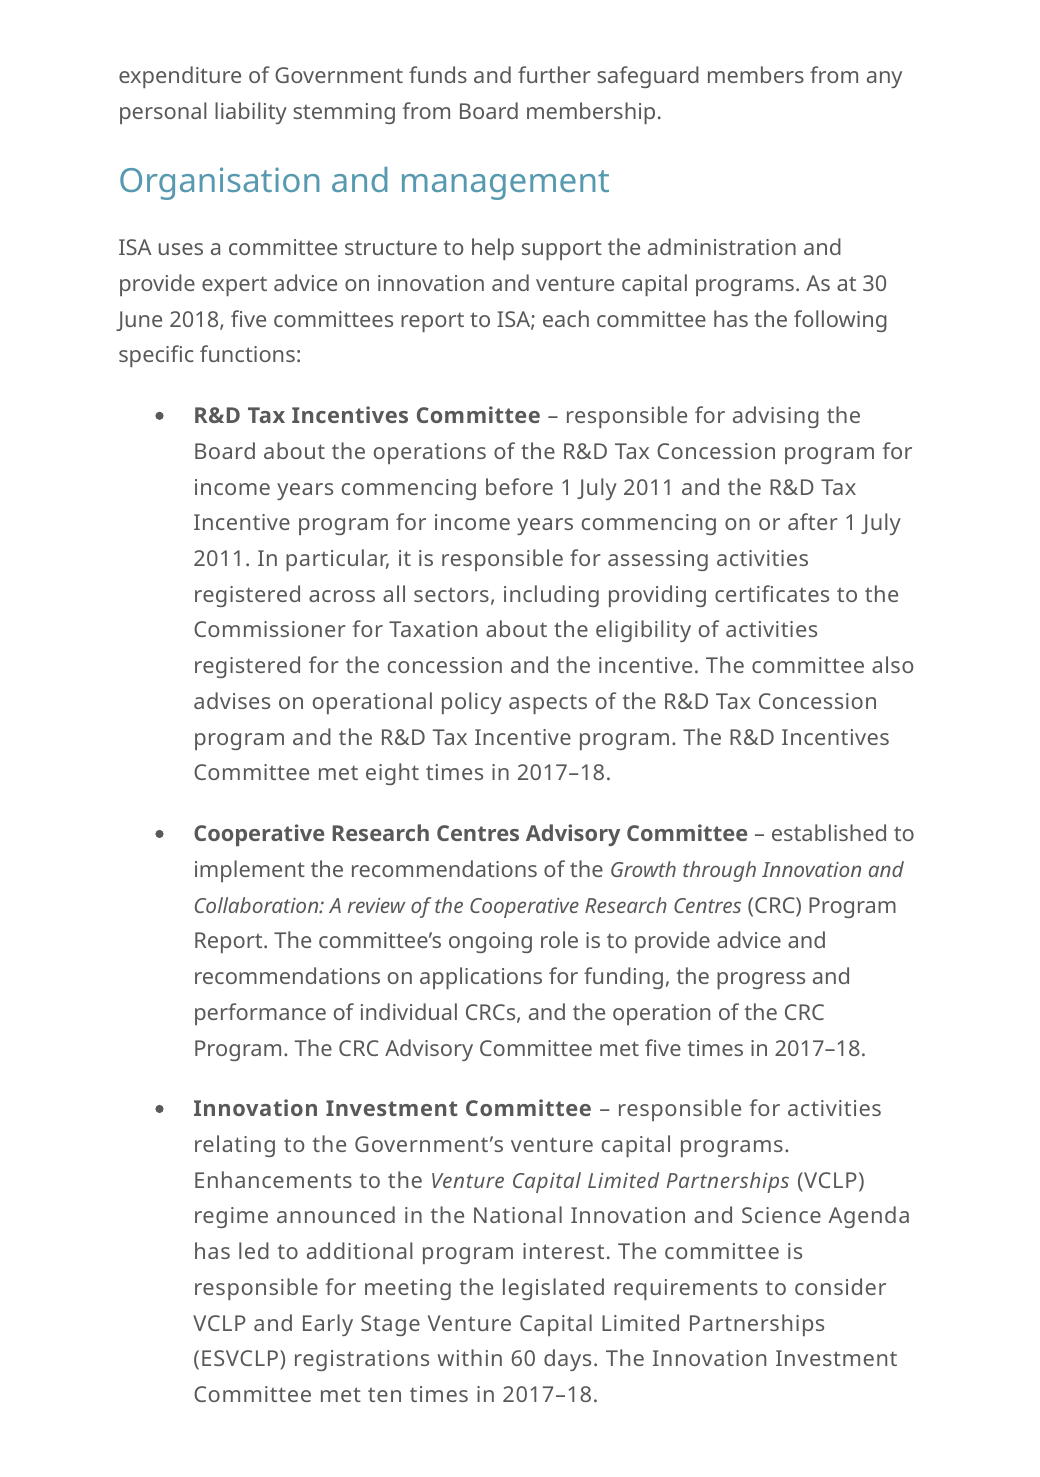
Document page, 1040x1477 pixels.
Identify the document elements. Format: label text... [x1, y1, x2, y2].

list R&D Tax Incentives Committee – responsible for advising the Board about the operations of the R&D Tax Concession program for income years commencing before 1 July 2011 and the R&D Tax Incentive program for income years commencing on or after 1 July 2011. In particular, it is responsible for assessing activities registered across all sectors, including providing certificates to the Commissioner for Taxation about the eligibility of activities registered for the concession and the incentive. The committee also advises on operational policy aspects of the R&D Tax Concession program and the R&D Tax Incentive program. The R&D Incentives Committee met eight times in 2017–18. [156, 400, 922, 787]
list Cooperative Research Centres Advisory Committee – established to implement the recommendations of the Growth through Innovation and Collaboration: A review of the Cooperative Research Centres (CRC) Program Report. The committee’s ongoing role is to provide advice and recommendations on applications for funding, the progress and performance of individual CRCs, and the operation of the CRC Program. The CRC Advisory Committee met five times in 2017–18. [156, 818, 922, 1062]
text ISA uses a committee structure to help support the administration and provide expert advice on innovation and venture capital programs. As at 30 June 2018, five committees report to ISA; each committee has the following specific functions: [118, 232, 922, 369]
list Innovation Investment Committee – responsible for activities relating to the Government’s venture capital programs. Enhancements to the Venture Capital Limited Partnerships (VCLP) regime announced in the National Innovation and Science Agenda has led to additional program interest. The committee is responsible for meeting the legislated requirements to consider VCLP and Early Stage Venture Capital Limited Partnerships (ESVCLP) registrations within 60 days. The Innovation Investment Committee met ten times in 2017–18. [156, 1093, 922, 1409]
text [118, 60, 922, 126]
subtitle Organisation and management [118, 157, 922, 202]
